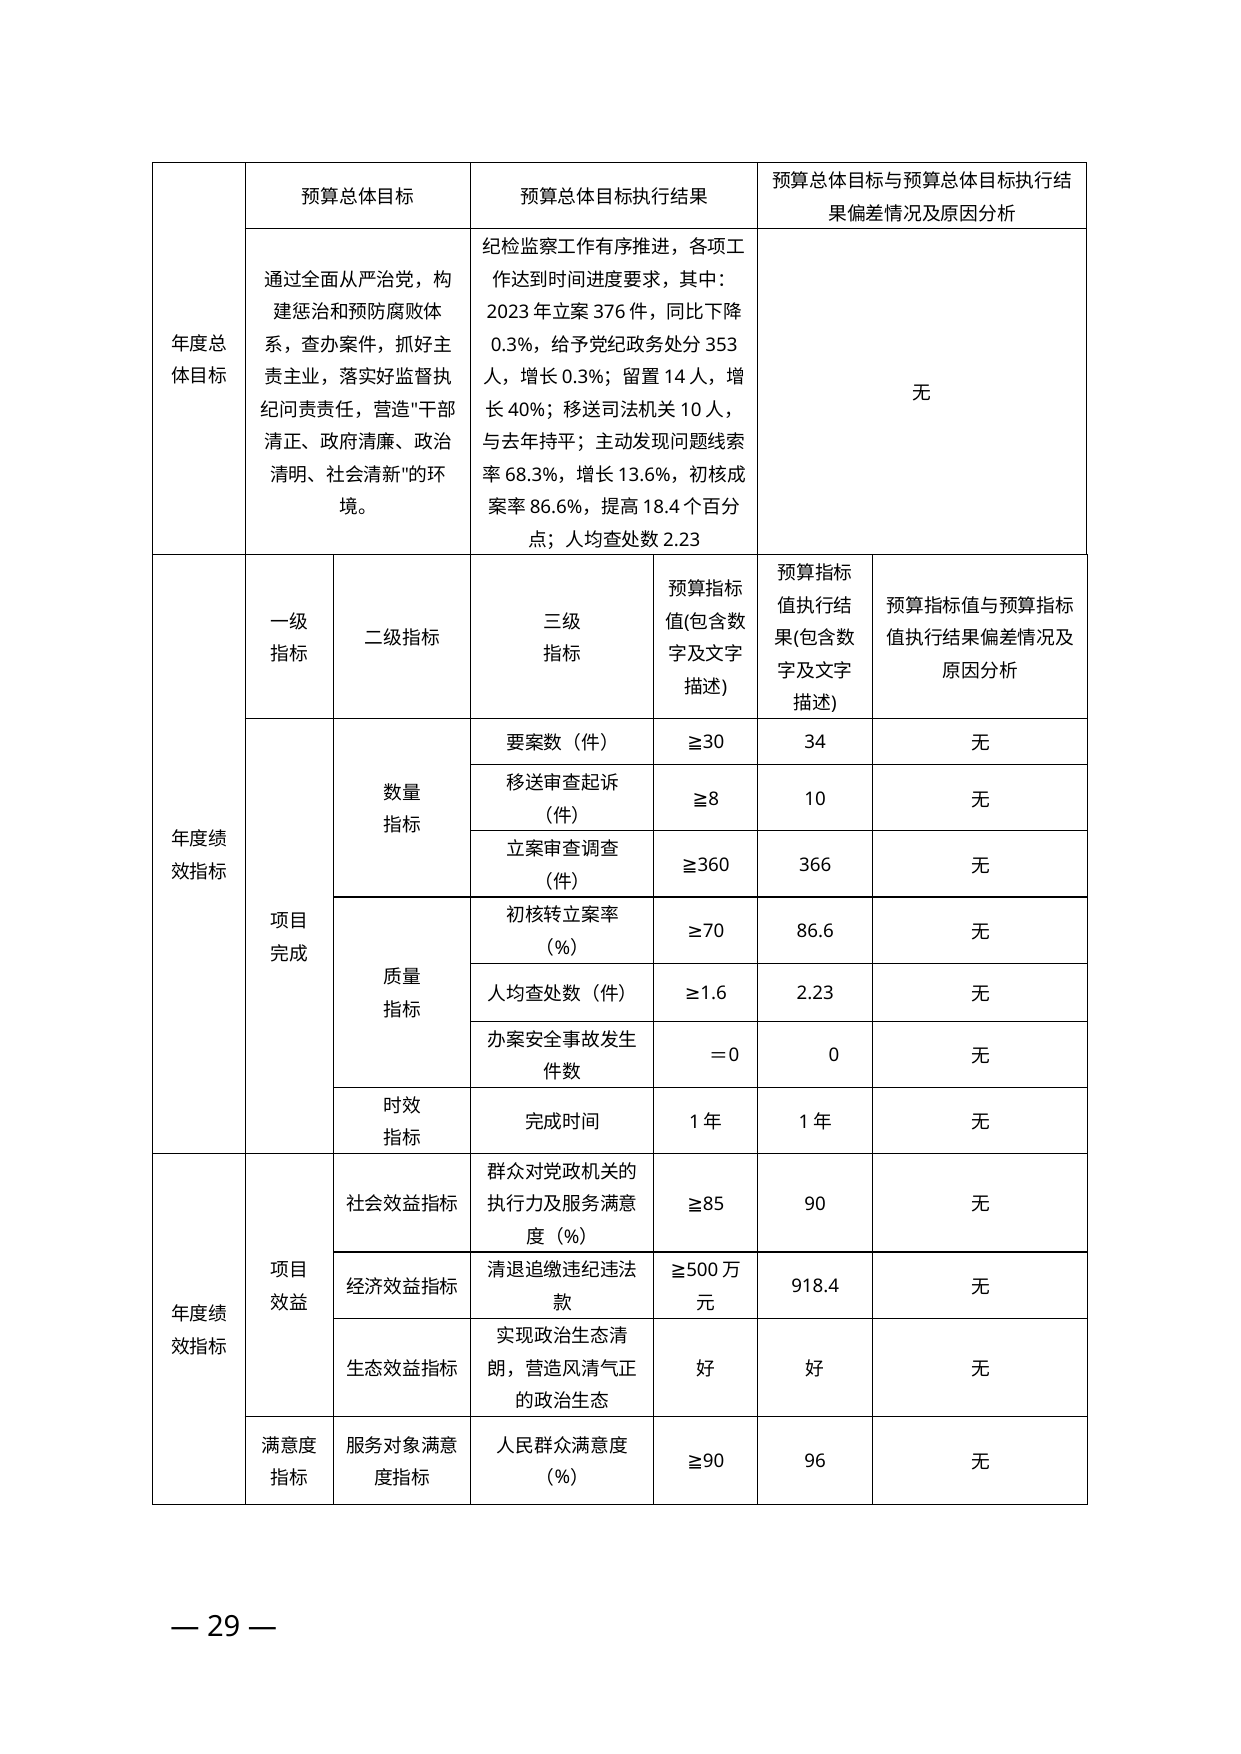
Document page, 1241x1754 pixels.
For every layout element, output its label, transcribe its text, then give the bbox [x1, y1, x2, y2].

table_cell 0 [758, 1022, 872, 1087]
table_cell 无 [873, 1154, 1087, 1251]
table_cell 无 [873, 1319, 1087, 1416]
table_cell 办案安全事故发生件数 [471, 1022, 653, 1087]
table_cell 二级指标 [334, 555, 470, 718]
table_cell ＝0 [654, 1022, 757, 1087]
table_cell 清退追缴违纪违法款 [471, 1253, 653, 1317]
table_cell 社会效益指标 [334, 1154, 470, 1251]
table_cell 预算总体目标与预算总体目标执行结果偏差情况及原因分析 [758, 163, 1086, 228]
table_cell 无 [873, 831, 1087, 896]
table_cell 完成时间 [471, 1088, 653, 1153]
table_cell 无 [758, 229, 1086, 554]
table_cell 90 [758, 1154, 872, 1251]
table_cell 满意度 指标 [246, 1417, 333, 1504]
table_cell ≧8 [654, 765, 757, 830]
table_cell 经济效益指标 [334, 1253, 470, 1317]
table_cell 群众对党政机关的执行力及服务满意度（%） [471, 1154, 653, 1251]
table_cell ≧30 [654, 719, 757, 764]
table_cell 数量 指标 [334, 719, 470, 896]
table_cell 预算总体目标执行结果 [471, 163, 757, 228]
table_cell 移送审查起诉（件） [471, 765, 653, 830]
table_cell 质量 指标 [334, 898, 470, 1087]
table_cell 人均查处数（件） [471, 964, 653, 1021]
table_cell ≥1.6 [654, 964, 757, 1021]
table_cell 无 [873, 1417, 1087, 1504]
table_cell ≥70 [654, 898, 757, 962]
table_cell 一级 指标 [246, 555, 333, 718]
table_cell 预算指标值执行结果(包含数字及文字描述) [758, 555, 872, 718]
table_cell ≧500万元 [654, 1253, 757, 1317]
table_cell 实现政治生态清朗，营造风清气正的政治生态 [471, 1319, 653, 1416]
table_cell 1年 [758, 1088, 872, 1153]
table_cell 无 [873, 719, 1087, 764]
table_cell ≧90 [654, 1417, 757, 1504]
table_cell 立案审查调查（件） [471, 831, 653, 896]
table_cell 生态效益指标 [334, 1319, 470, 1416]
table_cell 无 [873, 1022, 1087, 1087]
table_cell 2.23 [758, 964, 872, 1021]
table_cell 年度总体目标 [153, 163, 245, 554]
table_cell 项目 完成 [246, 719, 333, 1153]
table_cell 34 [758, 719, 872, 764]
table_cell 96 [758, 1417, 872, 1504]
table_cell 通过全面从严治党，构建惩治和预防腐败体系，查办案件，抓好主责主业，落实好监督执纪问责责任，营造"干部清正、政府清廉、政治清明、社会清新"的环境。 [246, 229, 470, 554]
table_cell 无 [873, 1088, 1087, 1153]
table_cell 好 [654, 1319, 757, 1416]
table_cell 86.6 [758, 898, 872, 962]
table_cell 人民群众满意度（%） [471, 1417, 653, 1504]
table_cell 预算总体目标 [246, 163, 470, 228]
table_cell 时效 指标 [334, 1088, 470, 1153]
table_cell 项目 效益 [246, 1154, 333, 1416]
table_cell 1年 [654, 1088, 757, 1153]
table_cell 无 [873, 964, 1087, 1021]
table_cell ≧85 [654, 1154, 757, 1251]
table_cell 无 [873, 765, 1087, 830]
table_cell 无 [873, 898, 1087, 962]
table_cell 年度绩效指标 [153, 1154, 245, 1504]
table_cell 918.4 [758, 1253, 872, 1317]
table_cell 服务对象满意度指标 [334, 1417, 470, 1504]
table_cell 预算指标值与预算指标值执行结果偏差情况及原因分析 [873, 555, 1087, 718]
table_cell 要案数（件） [471, 719, 653, 764]
table_cell 预算指标值(包含数字及文字描述) [654, 555, 757, 718]
table_cell 好 [758, 1319, 872, 1416]
table_cell 10 [758, 765, 872, 830]
table_cell 366 [758, 831, 872, 896]
table_cell 三级 指标 [471, 555, 653, 718]
table_cell ≧360 [654, 831, 757, 896]
table_cell 初核转立案率（%） [471, 898, 653, 962]
table_cell 无 [873, 1253, 1087, 1317]
table_cell 纪检监察工作有序推进，各项工作达到时间进度要求，其中：2023年立案376件，同比下降0.3%，给予党纪政务处分353人，增长0.3%；留置14人，增长40%；移送司法机关10人，与去年持平；主动发现问题线索率68.3%，增长13.6%，初核成案率86.6%，提高18.4个百分点；人均查处数2.23 [471, 229, 757, 554]
table_cell 年度绩 效指标 [153, 555, 245, 1153]
